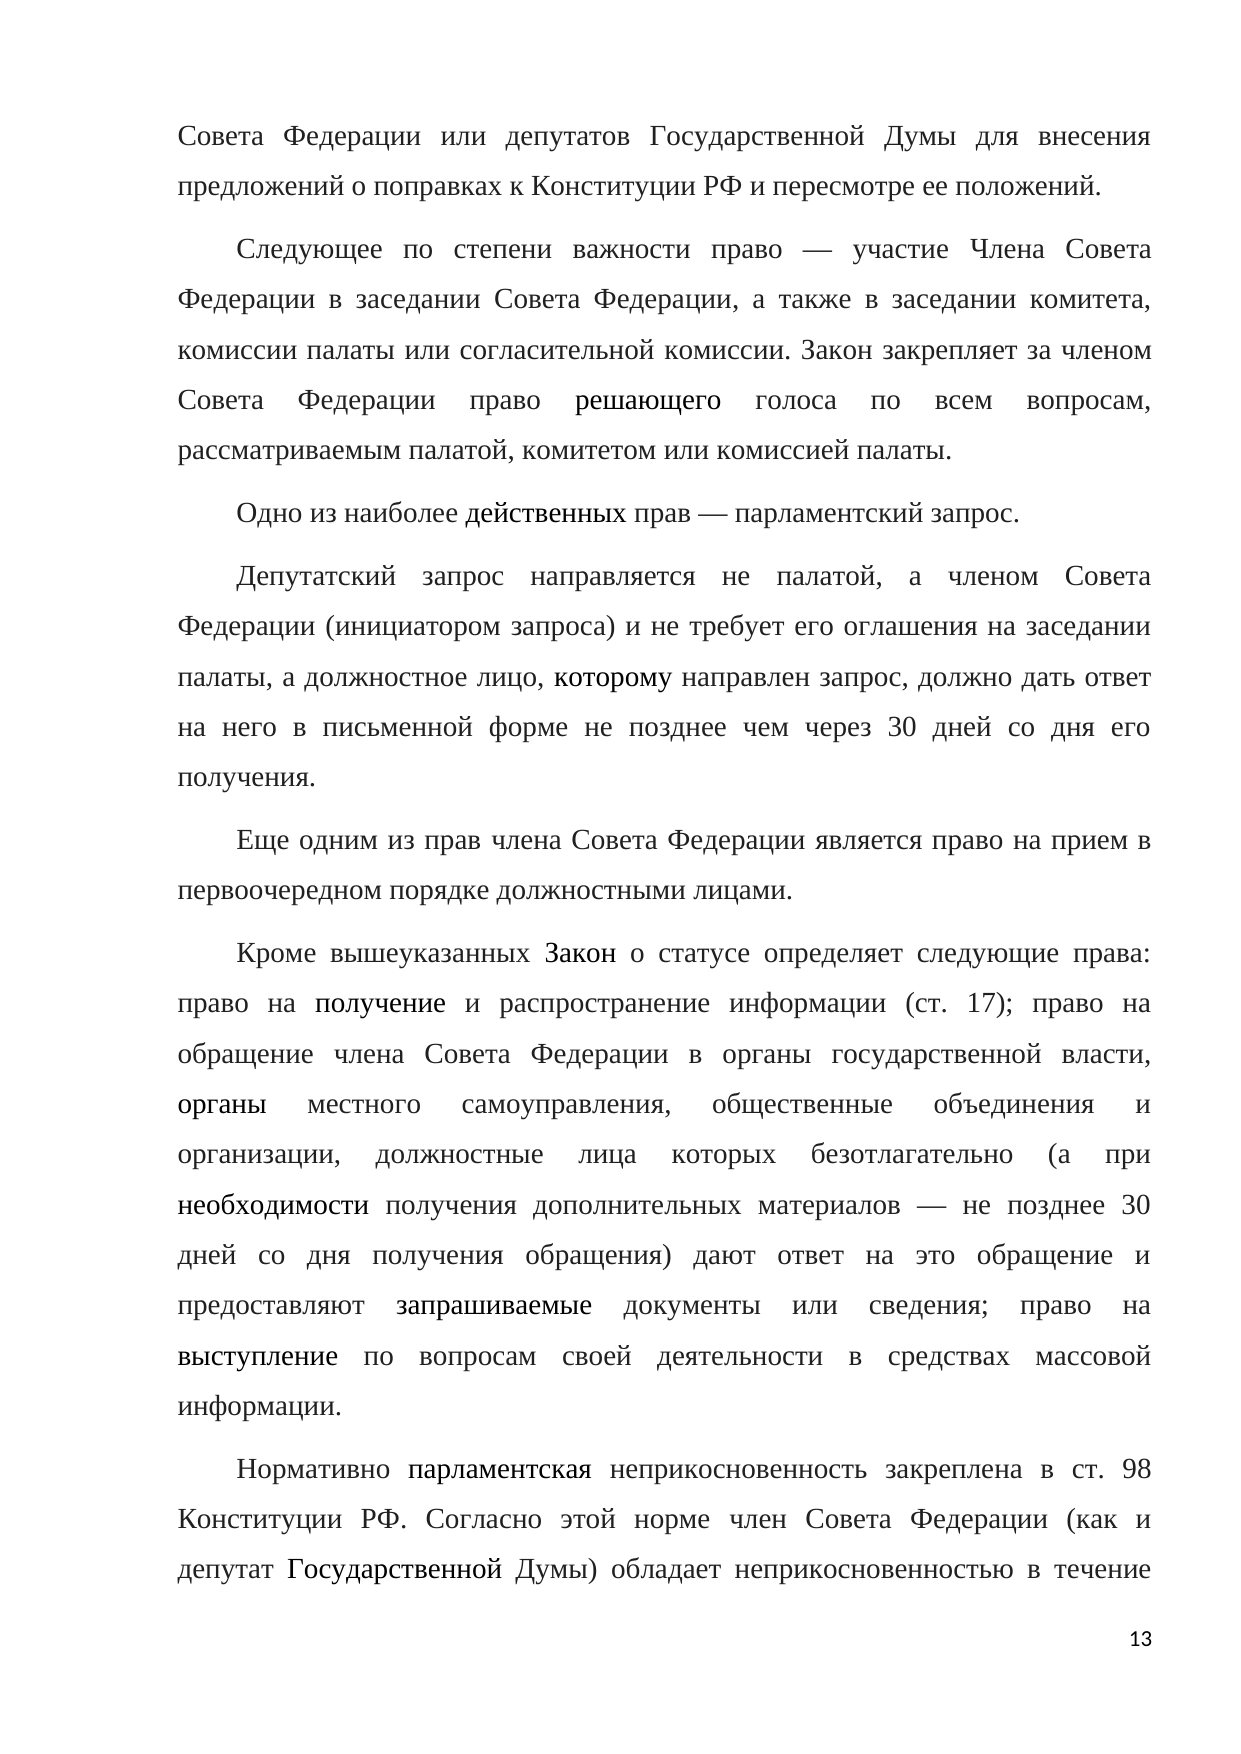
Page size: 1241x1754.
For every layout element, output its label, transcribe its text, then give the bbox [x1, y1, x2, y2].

text Одно из наиболее действенных прав — парламентский запрос. [177, 495, 1152, 529]
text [177, 118, 1152, 202]
text Кроме вышеуказанных Закон о статусе определяет следующие права: право на получение и распространение информации (ст. 17); право на обращение члена Совета Федерации в органы государственной власти, органы местного самоуправления, общественные объединения и организации, должностные лица которых безотлагательно (а при необходимости получения дополнительных материалов — не позднее 30 дней со дня получения обращения) дают ответ на это обращение и предоставляют запрашиваемые документы или сведения; право на выступление по вопросам своей деятельности в средствах массовой информации. [177, 935, 1152, 1422]
text Следующее по степени важности право — участие Члена Совета Федерации в заседании Совета Федерации, а также в заседании комитета, комиссии палаты или согласительной комиссии. Закон закрепляет за членом Совета Федерации право решающего голоса по всем вопросам, рассматриваемым палатой, комитетом или комиссией палаты. [177, 231, 1152, 466]
text Еще одним из прав члена Совета Федерации является право на прием в первоочередном порядке должностными лицами. [177, 822, 1152, 906]
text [177, 1451, 1152, 1585]
text Депутатский запрос направляется не палатой, а членом Совета Федерации (инициатором запроса) и не требует его оглашения на заседании палаты, а должностное лицо, которому направлен запрос, должно дать ответ на него в письменной форме не позднее чем через 30 дней со дня его получения. [177, 558, 1152, 793]
